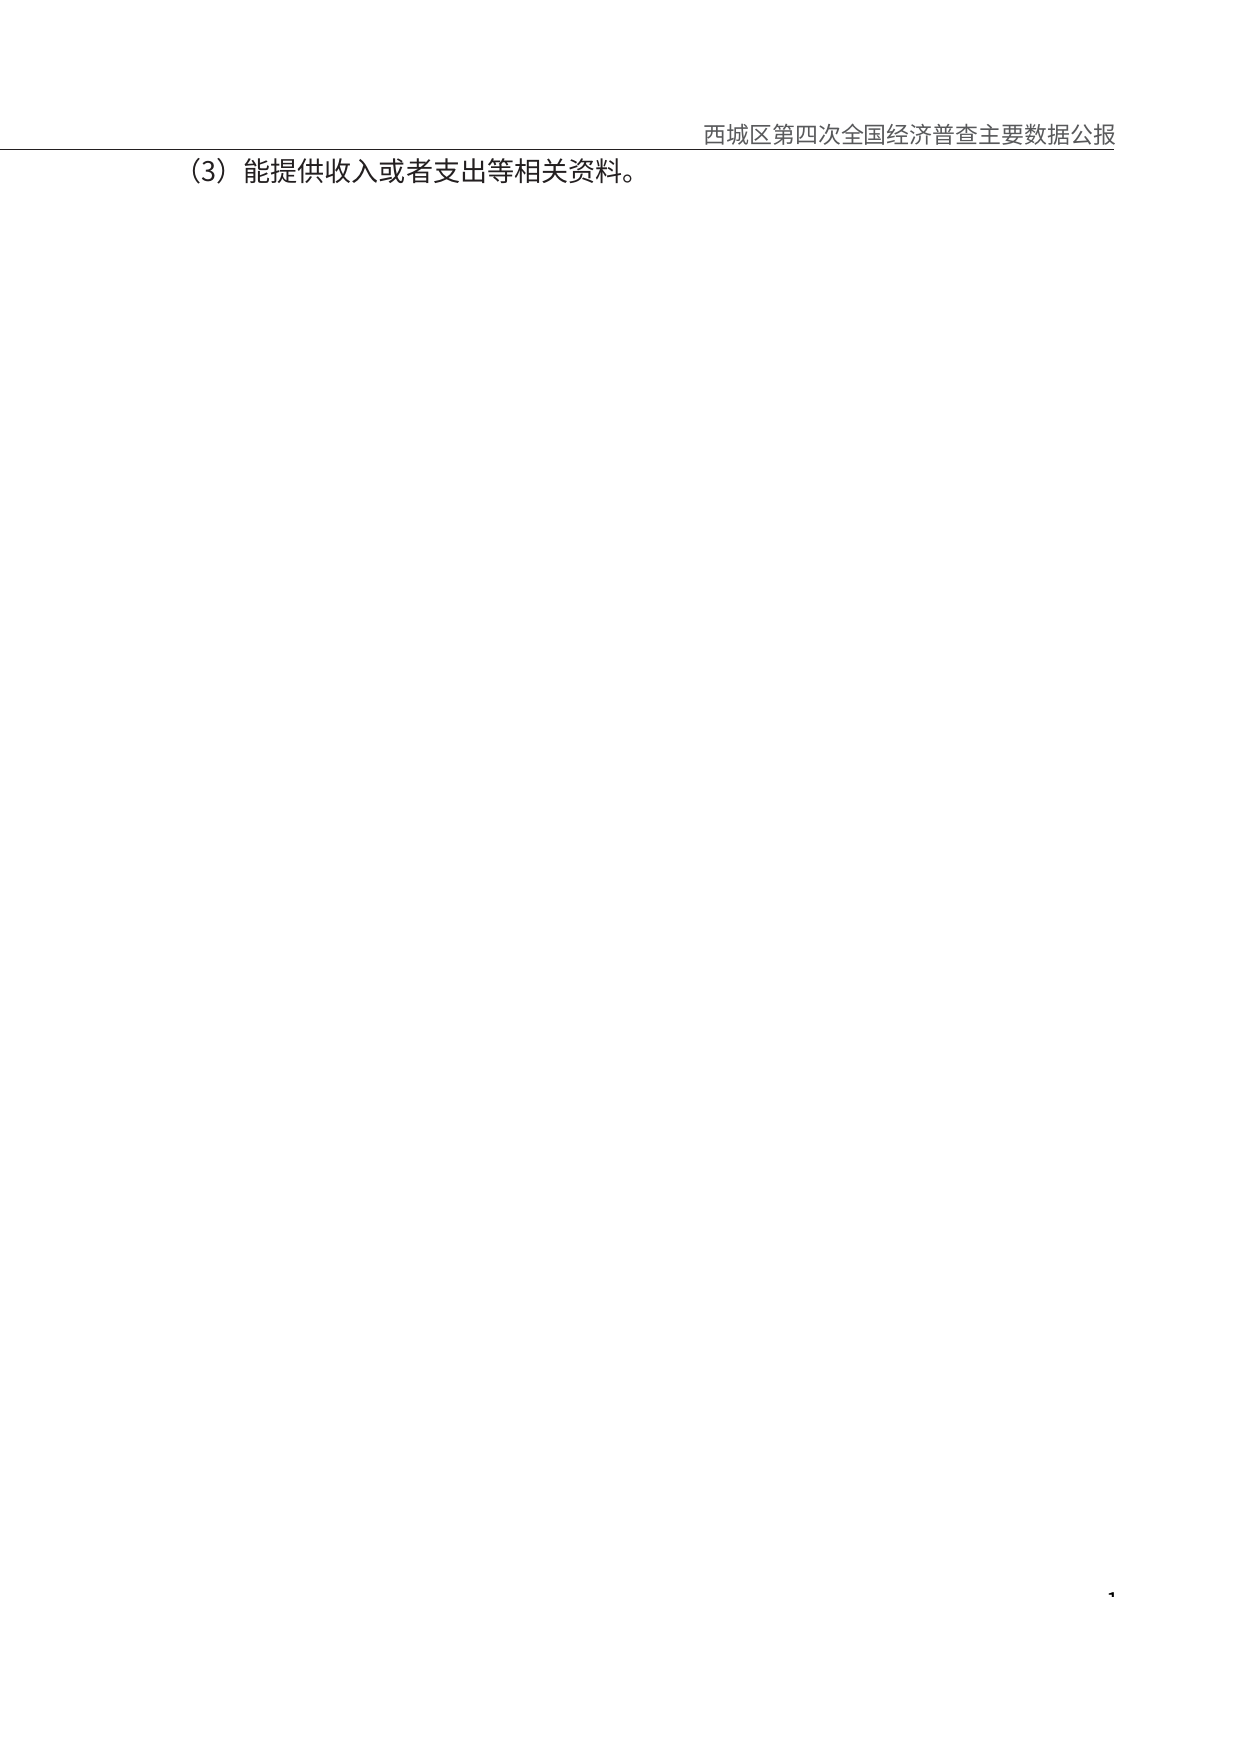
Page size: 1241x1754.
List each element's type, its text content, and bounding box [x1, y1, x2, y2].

text （3）能提供收入或者支出等相关资料。 [174, 150, 1140, 189]
